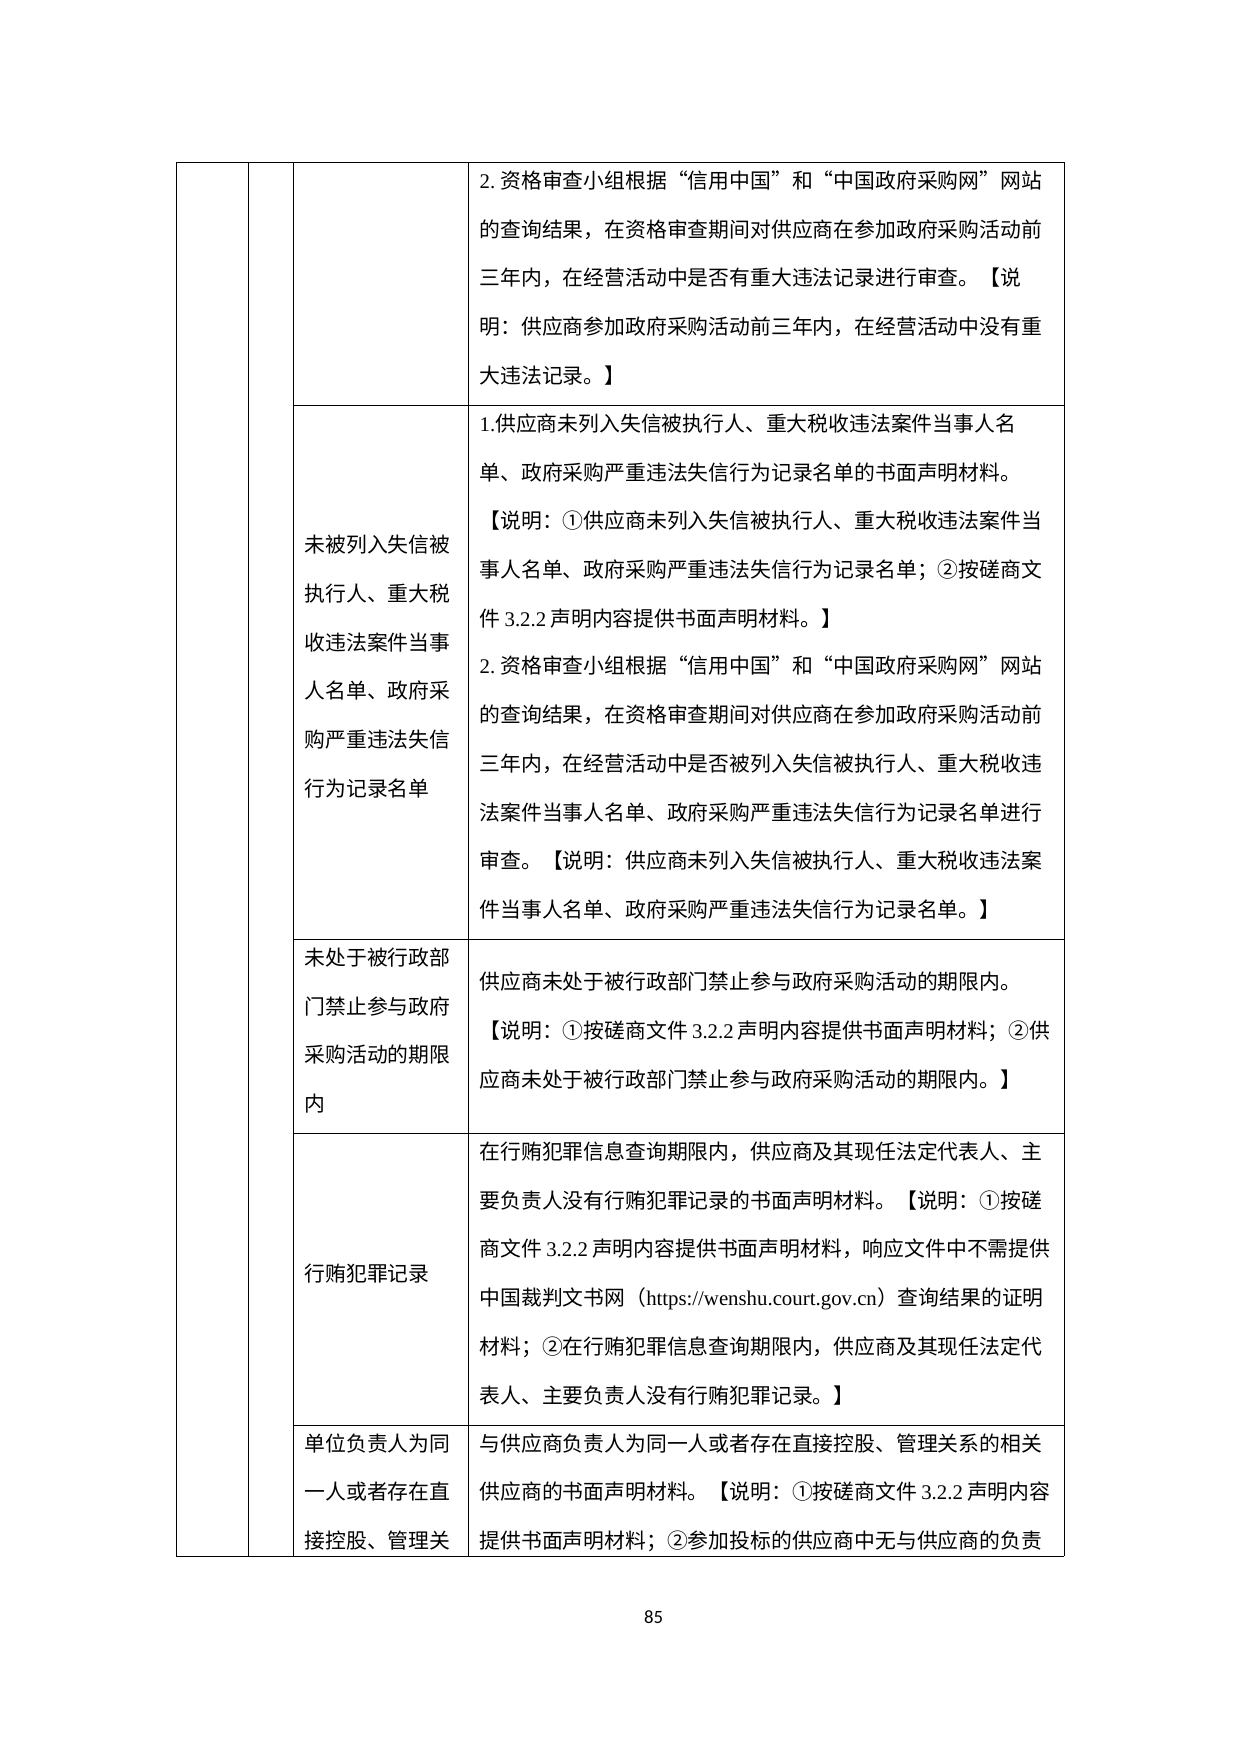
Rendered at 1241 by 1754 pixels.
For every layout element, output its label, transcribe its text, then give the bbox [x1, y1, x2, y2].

table_cell 1.供应商未列入失信被执行人、重大税收违法案件当事人名单、政府采购严重违法失信行为记录名单的书面声明材料。【说明：①供应商未列入失信被执行人、重大税收违法案件当事人名单、政府采购严重违法失信行为记录名单；②按磋商文件3.2.2声明内容提供书面声明材料。】 2. 资格审查小组根据“信用中国”和“中国政府采购网”网站的查询结果，在资格审查期间对供应商在参加政府采购活动前三年内，在经营活动中是否被列入失信被执行人、重大税收违法案件当事人名单、政府采购严重违法失信行为记录名单进行审查。【说明：供应商未列入失信被执行人、重大税收违法案件当事人名单、政府采购严重违法失信行为记录名单。】 [469, 406, 1064, 939]
table_cell 供应商未处于被行政部门禁止参与政府采购活动的期限内。【说明：①按磋商文件3.2.2声明内容提供书面声明材料；②供应商未处于被行政部门禁止参与政府采购活动的期限内。】 [469, 940, 1064, 1133]
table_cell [469, 1426, 1064, 1556]
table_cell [294, 163, 468, 405]
table_cell 未被列入失信被执行人、重大税收违法案件当事人名单、政府采购严重违法失信行为记录名单 [294, 406, 468, 939]
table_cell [469, 163, 1064, 405]
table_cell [294, 1426, 468, 1556]
table_cell 未处于被行政部门禁止参与政府采购活动的期限内 [294, 940, 468, 1133]
table_cell 行贿犯罪记录 [294, 1134, 468, 1424]
table_cell 在行贿犯罪信息查询期限内，供应商及其现任法定代表人、主要负责人没有行贿犯罪记录的书面声明材料。【说明：①按磋商文件3.2.2声明内容提供书面声明材料，响应文件中不需提供中国裁判文书网（https://wenshu.court.gov.cn）查询结果的证明材料；②在行贿犯罪信息查询期限内，供应商及其现任法定代表人、主要负责人没有行贿犯罪记录。】 [469, 1134, 1064, 1424]
